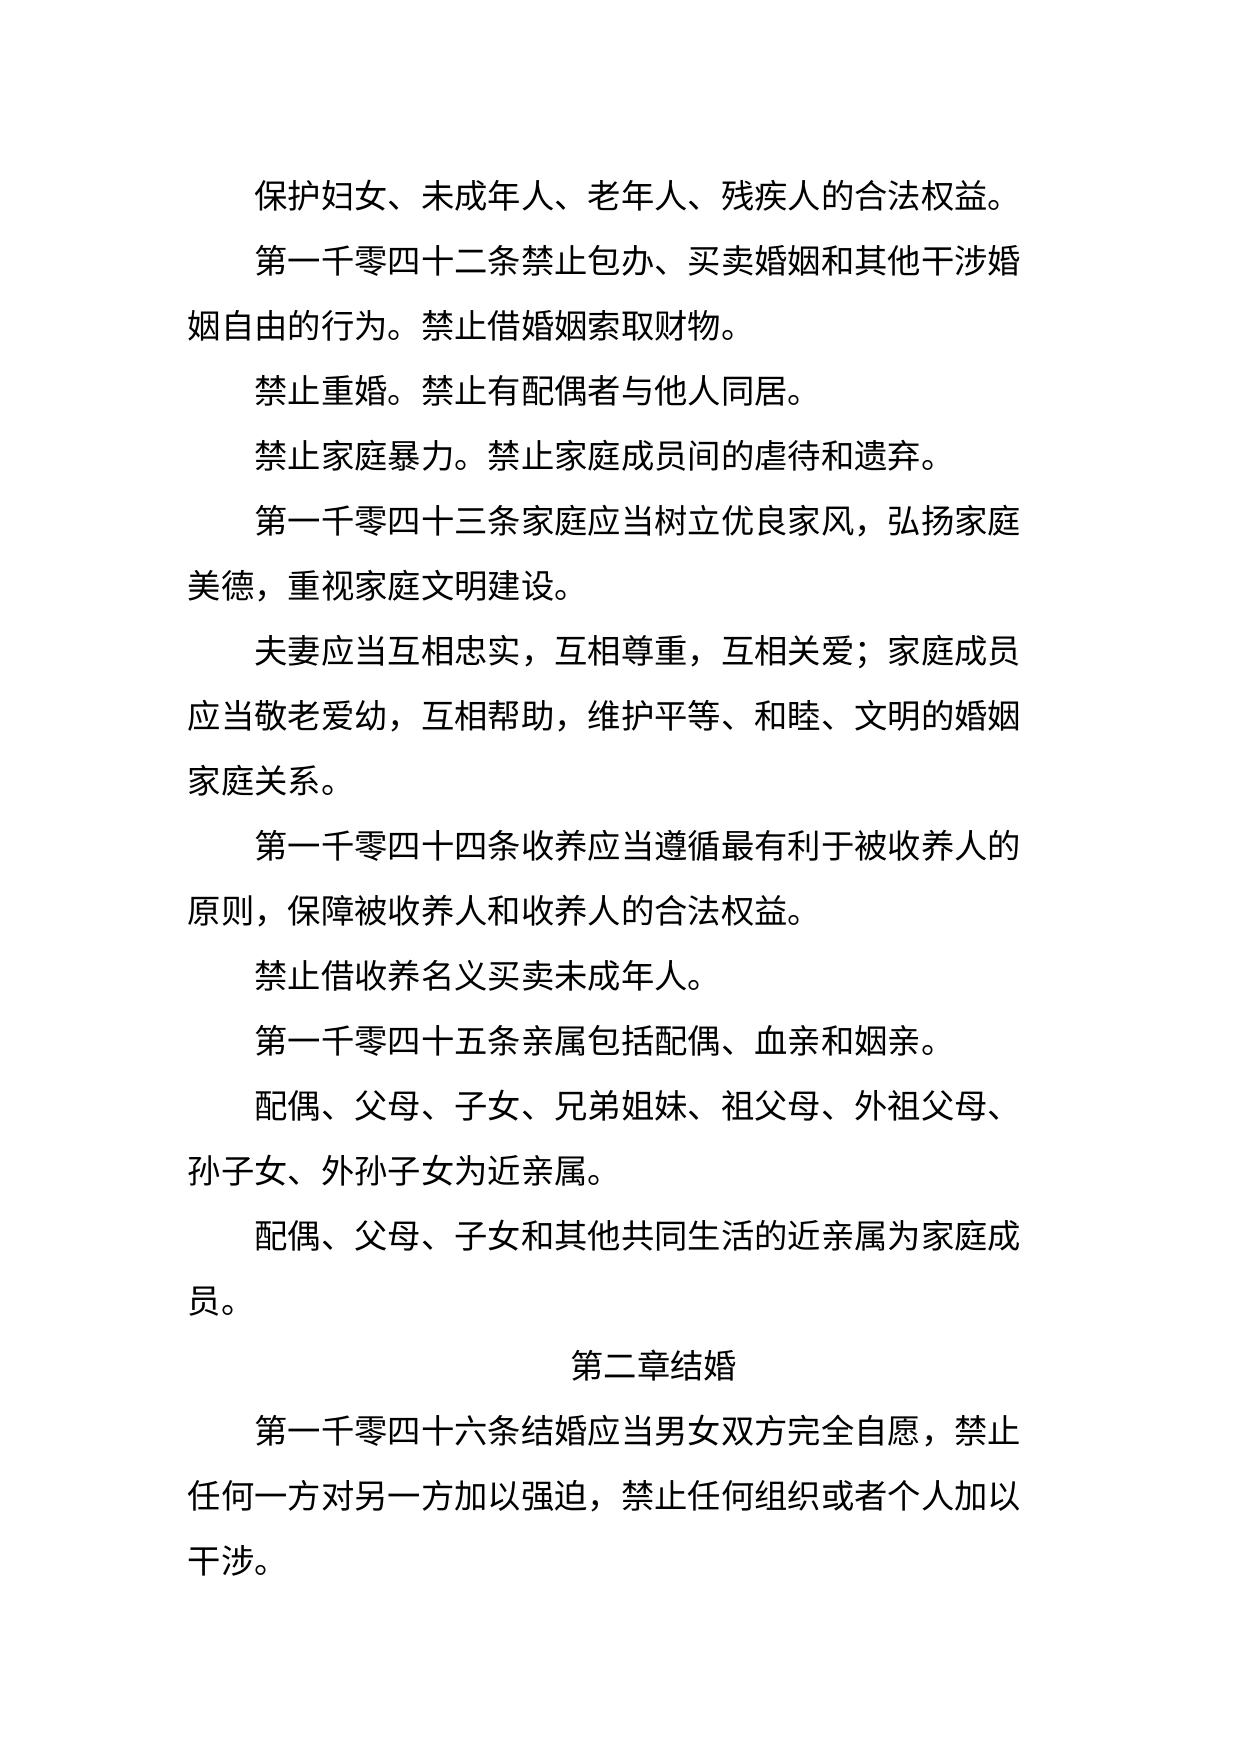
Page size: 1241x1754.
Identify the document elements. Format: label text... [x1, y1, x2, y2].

text 禁止重婚。禁止有配偶者与他人同居。 [187, 357, 1053, 422]
text 禁止借收养名义买卖未成年人。 [187, 942, 1053, 1007]
text 第一千零四十三条家庭应当树立优良家风，弘扬家庭美德，重视家庭文明建设。 [187, 487, 1053, 617]
text 夫妻应当互相忠实，互相尊重，互相关爱；家庭成员应当敬老爱幼，互相帮助，维护平等、和睦、文明的婚姻家庭关系。 [187, 617, 1053, 812]
text 配偶、父母、子女和其他共同生活的近亲属为家庭成员。 [187, 1202, 1053, 1332]
text 第一千零四十二条禁止包办、买卖婚姻和其他干涉婚姻自由的行为。禁止借婚姻索取财物。 [187, 227, 1053, 357]
text 第一千零四十四条收养应当遵循最有利于被收养人的原则，保障被收养人和收养人的合法权益。 [187, 812, 1053, 942]
text 第二章结婚 [187, 1332, 1053, 1397]
text 保护妇女、未成年人、老年人、残疾人的合法权益。 [187, 162, 1053, 227]
text 第一千零四十六条结婚应当男女双方完全自愿，禁止任何一方对另一方加以强迫，禁止任何组织或者个人加以干涉。 [187, 1397, 1053, 1592]
text 配偶、父母、子女、兄弟姐妹、祖父母、外祖父母、孙子女、外孙子女为近亲属。 [187, 1072, 1053, 1202]
text 第一千零四十五条亲属包括配偶、血亲和姻亲。 [187, 1007, 1053, 1072]
text 禁止家庭暴力。禁止家庭成员间的虐待和遗弃。 [187, 422, 1053, 487]
